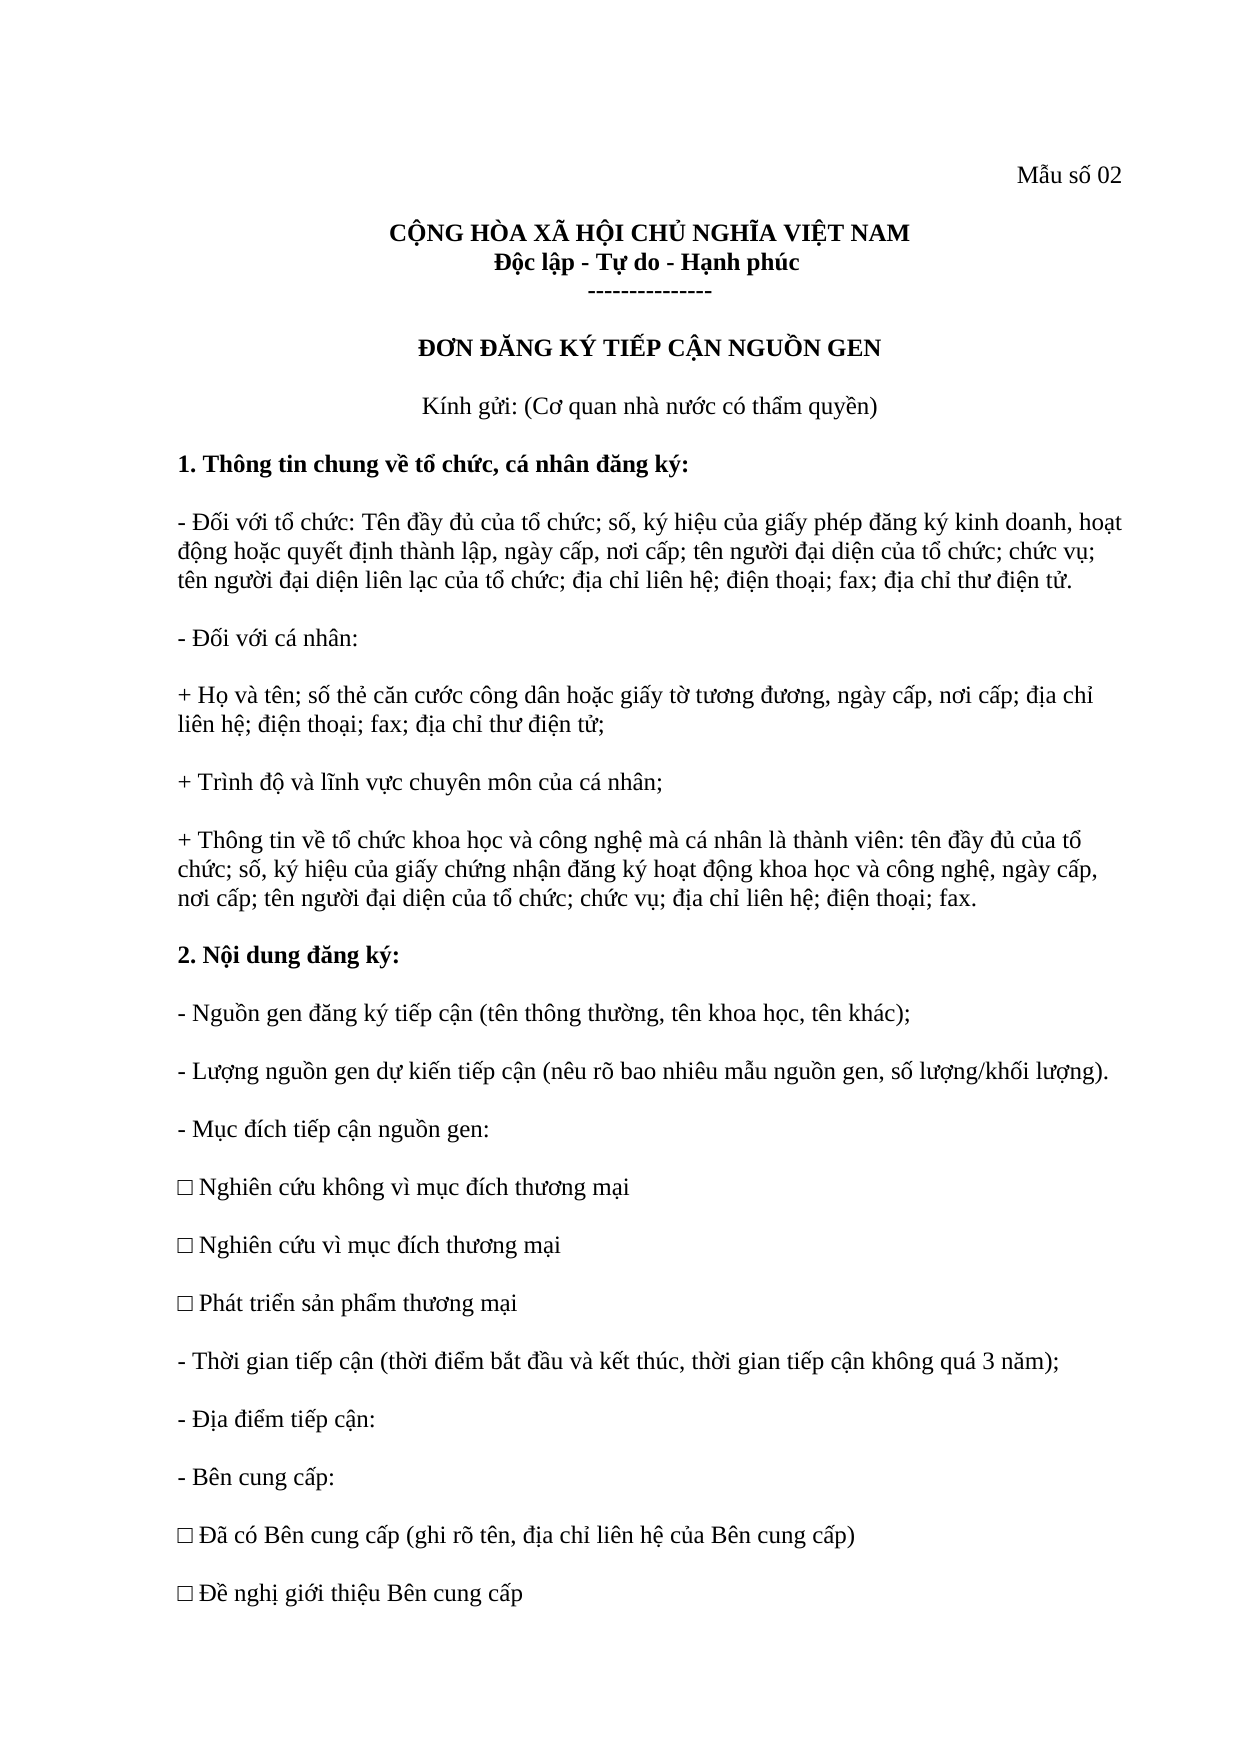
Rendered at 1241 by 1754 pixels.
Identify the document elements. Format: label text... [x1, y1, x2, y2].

text - Lượng nguồn gen dự kiến tiếp cận (nêu rõ bao nhiêu mẫu nguồn gen, số lượng/khối lượng). [177, 1056, 1122, 1085]
text 2. Nội dung đăng ký: [177, 941, 1122, 969]
text - Đối với tổ chức: Tên đầy đủ của tổ chức; số, ký hiệu của giấy phép đăng ký kinh doanh, hoạt động hoặc quyết định thành lập, ngày cấp, nơi cấp; tên người đại diện của tổ chức; chức vụ; tên người đại diện liên lạc của tổ chức; địa chỉ liên hệ; điện thoại; fax; địa chỉ thư điện tử. [177, 507, 1122, 593]
text - Bên cung cấp: [177, 1462, 1122, 1491]
text Mẫu số 02 [177, 160, 1122, 189]
text - Địa điểm tiếp cận: [177, 1404, 1122, 1433]
text + Trình độ và lĩnh vực chuyên môn của cá nhân; [177, 767, 1122, 796]
text □ Phát triển sản phẩm thương mại [177, 1288, 1122, 1317]
text □ Nghiên cứu vì mục đích thương mại [177, 1230, 1122, 1259]
text - Thời gian tiếp cận (thời điểm bắt đầu và kết thúc, thời gian tiếp cận không quá 3 năm); [177, 1346, 1122, 1375]
text CỘNG HÒA XÃ HỘI CHỦ NGHĨA VIỆT NAM Độc lập - Tự do - Hạnh phúc --------------- [177, 218, 1122, 304]
text □ Đề nghị giới thiệu Bên cung cấp [177, 1578, 1122, 1606]
text Kính gửi: (Cơ quan nhà nước có thẩm quyền) [177, 391, 1122, 420]
text ĐƠN ĐĂNG KÝ TIẾP CẬN NGUỒN GEN [177, 333, 1122, 362]
text - Mục đích tiếp cận nguồn gen: [177, 1114, 1122, 1143]
text □ Nghiên cứu không vì mục đích thương mại [177, 1172, 1122, 1201]
text + Thông tin về tổ chức khoa học và công nghệ mà cá nhân là thành viên: tên đầy đủ của tổ chức; số, ký hiệu của giấy chứng nhận đăng ký hoạt động khoa học và công nghệ, ngày cấp, nơi cấp; tên người đại diện của tổ chức; chức vụ; địa chỉ liên hệ; điện thoại; fax. [177, 825, 1122, 911]
text + Họ và tên; số thẻ căn cước công dân hoặc giấy tờ tương đương, ngày cấp, nơi cấp; địa chỉ liên hệ; điện thoại; fax; địa chỉ thư điện tử; [177, 681, 1122, 738]
text □ Đã có Bên cung cấp (ghi rõ tên, địa chỉ liên hệ của Bên cung cấp) [177, 1520, 1122, 1548]
text - Nguồn gen đăng ký tiếp cận (tên thông thường, tên khoa học, tên khác); [177, 998, 1122, 1027]
text 1. Thông tin chung về tổ chức, cá nhân đăng ký: [177, 449, 1122, 478]
text - Đối với cá nhân: [177, 623, 1122, 651]
